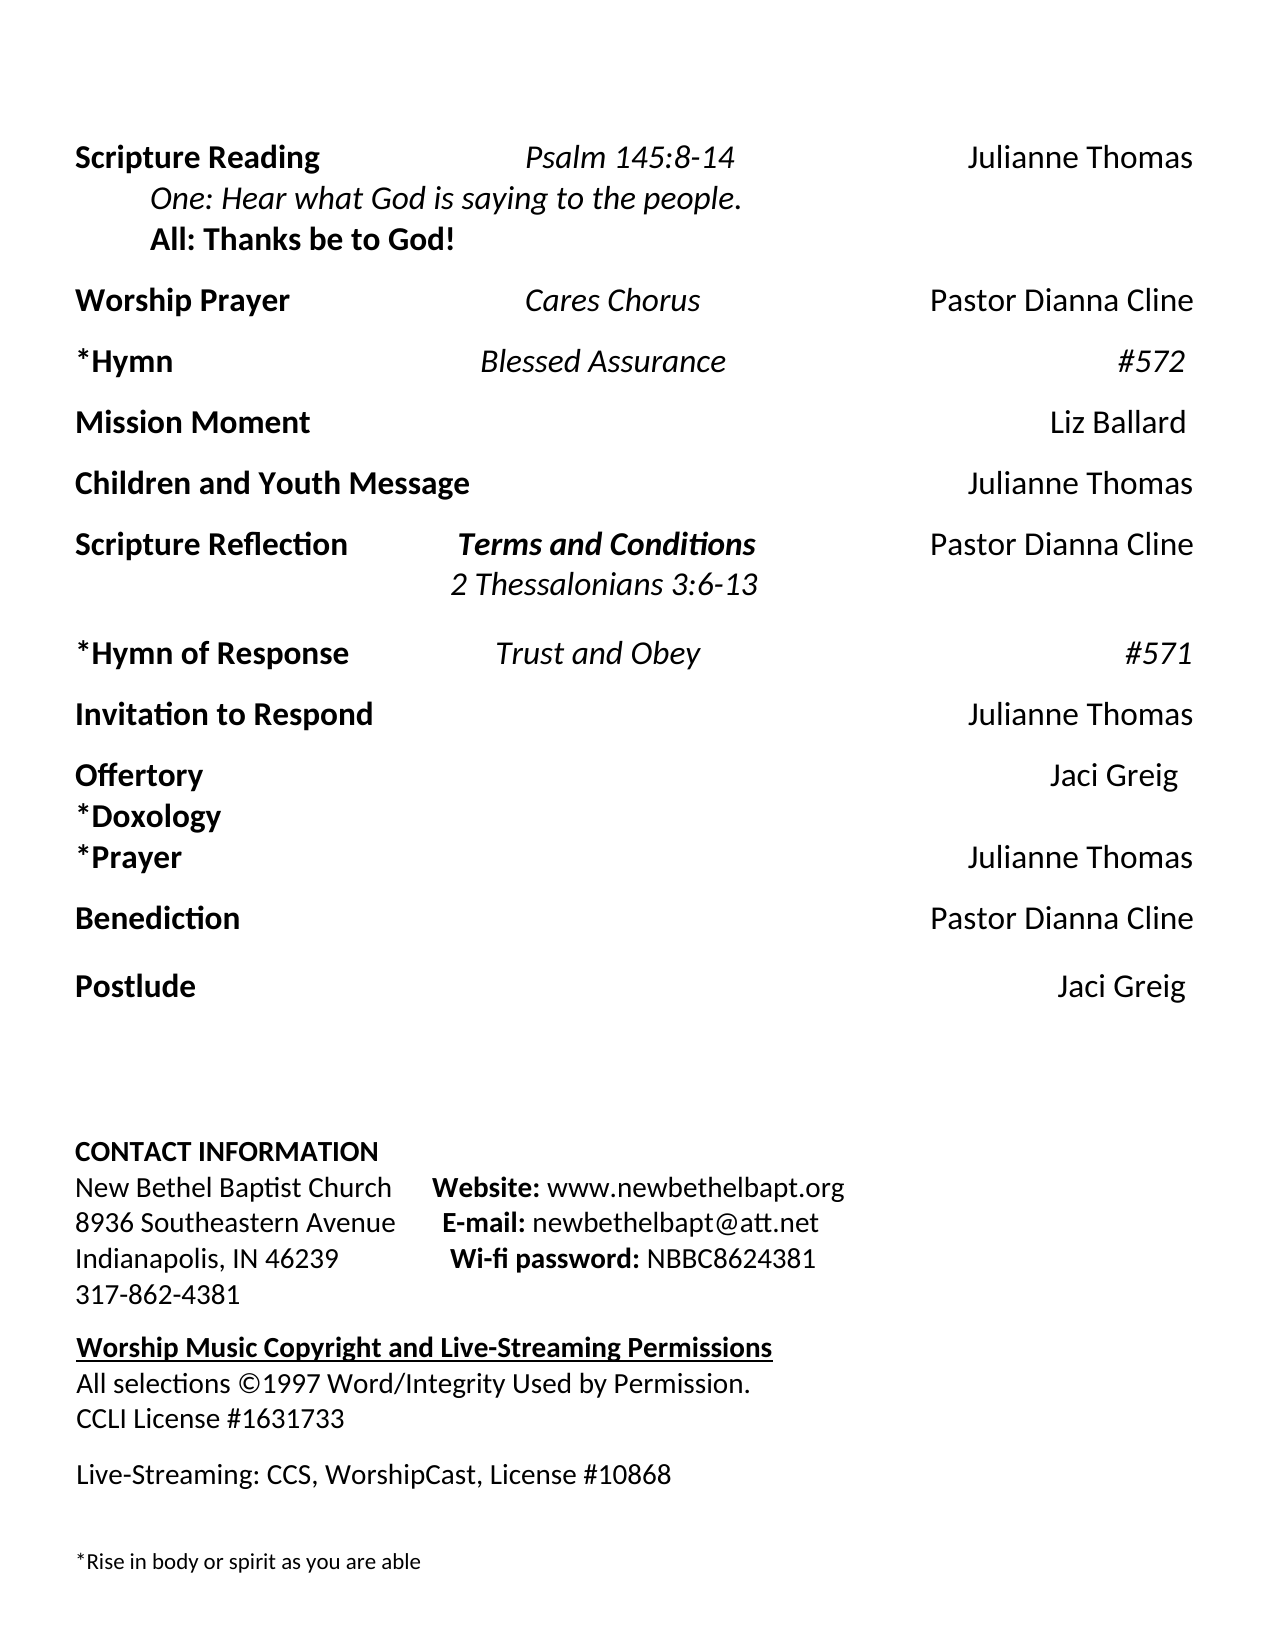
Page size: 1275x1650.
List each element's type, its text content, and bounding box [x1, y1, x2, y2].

text 317-862-4381 [75, 1276, 1200, 1311]
text Offertory Jaci Greig *Doxology [75, 754, 1200, 836]
text 2 Thessalonians 3:6-13 [75, 563, 1200, 604]
text Children and Youth Message Julianne Thomas [75, 462, 1200, 502]
text New Bethel Baptist Church Website: www.newbethelbapt.org [75, 1169, 1200, 1204]
text All: Thanks be to God! [75, 217, 1200, 258]
text Scripture Reflection Terms and Conditions Pastor Dianna Cline [75, 523, 1200, 563]
text One: Hear what God is saying to the people. [75, 177, 1200, 217]
text *Hymn of Response Trust and Obey #571 [75, 632, 1200, 673]
text CONTACT INFORMATION [75, 1133, 1200, 1169]
text Invitation to Respond Julianne Thomas [75, 693, 1200, 734]
text *Hymn Blessed Assurance #572 [75, 339, 1200, 380]
text Mission Moment Liz Ballard [75, 401, 1200, 441]
text Scripture Reading Psalm 145:8-14 Julianne Thomas [75, 136, 1200, 177]
text 8936 Southeastern Avenue E-mail: newbethelbapt@att.net Indianapolis, IN 46239 Wi-fi password: NBBC8624381 [75, 1204, 1200, 1276]
text *Prayer Julianne Thomas [75, 836, 1200, 876]
text Worship Prayer Cares Chorus Pastor Dianna Cline [75, 278, 1200, 319]
text Benediction Pastor Dianna Cline [75, 897, 1200, 937]
text Postlude Jaci Greig [75, 966, 1200, 1006]
